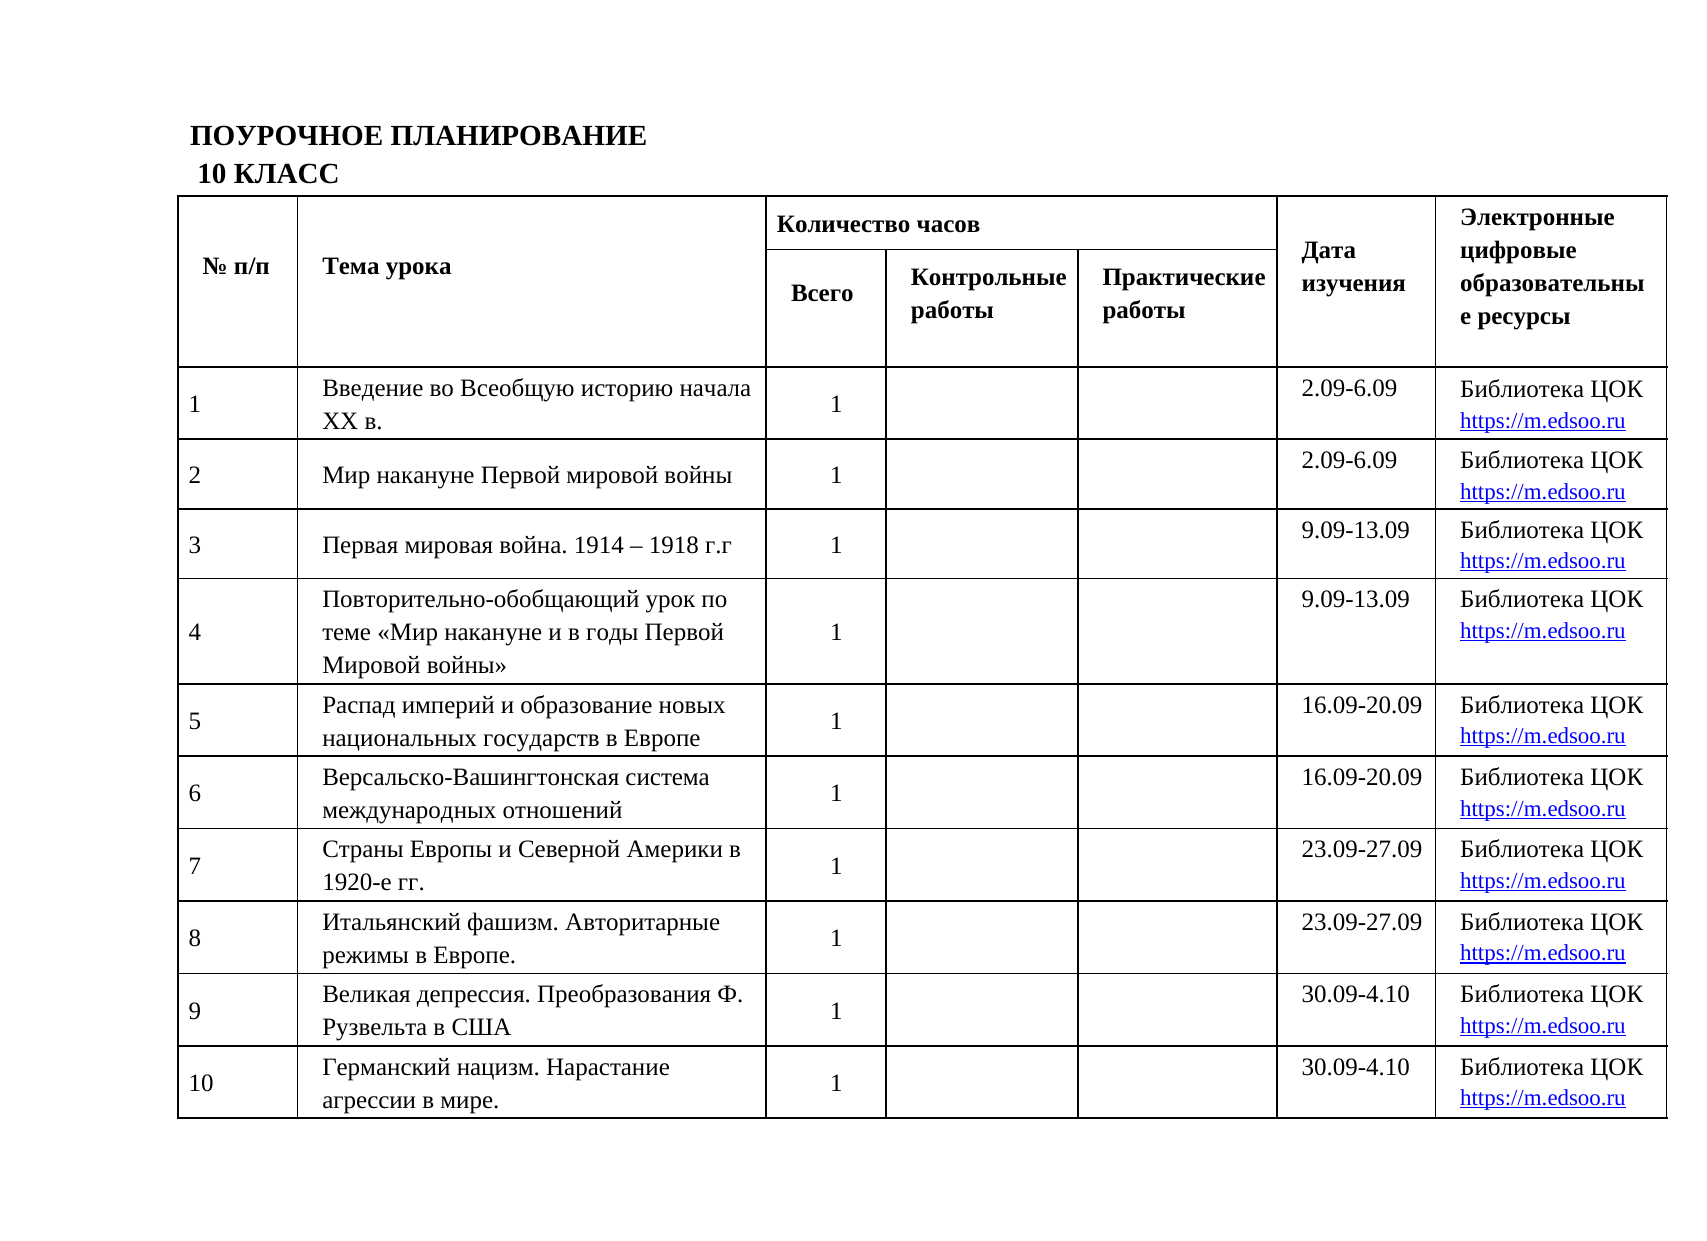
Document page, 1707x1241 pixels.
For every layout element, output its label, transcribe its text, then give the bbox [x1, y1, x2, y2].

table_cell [1436, 1047, 1666, 1117]
table_cell Библиотека ЦОК https://m.edsoo.ru [1436, 757, 1666, 828]
table_cell 1 [767, 757, 885, 828]
table_cell 7 [179, 829, 297, 900]
table_cell 1 [767, 510, 885, 577]
table_cell Мир накануне Первой мировой войны [298, 440, 765, 508]
table_cell [1079, 1047, 1276, 1117]
table_cell Контрольные работы [887, 250, 1077, 366]
table_cell Библиотека ЦОК https://m.edsoo.ru [1436, 829, 1666, 900]
table_cell 16.09-20.09 [1278, 685, 1435, 755]
table_cell [887, 440, 1077, 508]
table_cell 8 [179, 902, 297, 972]
table_cell Библиотека ЦОК https://m.edsoo.ru [1436, 974, 1666, 1045]
table_cell Библиотека ЦОК https://m.edsoo.ru [1436, 579, 1666, 683]
table_header Электронные цифровые образовательные ресурсы [1436, 197, 1666, 366]
table_cell 2 [179, 440, 297, 508]
table_cell 16.09-20.09 [1278, 757, 1435, 828]
table_cell [1079, 974, 1276, 1045]
table_cell [887, 510, 1077, 577]
table_cell 30.09-4.10 [1278, 1047, 1435, 1117]
table_cell 1 [767, 440, 885, 508]
table_cell 9.09-13.09 [1278, 579, 1435, 683]
table_cell [887, 902, 1077, 972]
table_cell [887, 829, 1077, 900]
table_cell 1 [767, 902, 885, 972]
table_cell [1079, 902, 1276, 972]
table_cell 1 [767, 685, 885, 755]
table_cell Страны Европы и Северной Америки в 1920-е гг. [298, 829, 765, 900]
table_cell 9 [179, 974, 297, 1045]
table_cell [887, 685, 1077, 755]
table_cell Великая депрессия. Преобразования Ф. Рузвельта в США [298, 974, 765, 1045]
text 10 КЛАСС [190, 157, 1618, 190]
table_cell Введение во Всеобщую историю начала ХХ в. [298, 368, 765, 438]
table_cell 23.09-27.09 [1278, 902, 1435, 972]
table_cell [1079, 510, 1276, 577]
table_cell Библиотека ЦОК https://m.edsoo.ru [1436, 440, 1666, 508]
table_cell Библиотека ЦОК https://m.edsoo.ru [1436, 510, 1666, 577]
table_cell [887, 1047, 1077, 1117]
table_cell Практические работы [1079, 250, 1276, 366]
table_cell 4 [179, 579, 297, 683]
table_cell 1 [767, 579, 885, 683]
table_cell 1 [767, 1047, 885, 1117]
table_cell 3 [179, 510, 297, 577]
table_cell 2.09-6.09 [1278, 440, 1435, 508]
table_cell Библиотека ЦОК https://m.edsoo.ru [1436, 368, 1666, 438]
table_cell [887, 974, 1077, 1045]
table_cell [1079, 368, 1276, 438]
table_header Дата изучения [1278, 197, 1435, 366]
table_cell [887, 368, 1077, 438]
table_cell Версальско-Вашингтонская система международных отношений [298, 757, 765, 828]
table_cell 2.09-6.09 [1278, 368, 1435, 438]
text ПОУРОЧНОЕ ПЛАНИРОВАНИЕ [190, 118, 1618, 152]
table_cell 1 [767, 368, 885, 438]
table_cell 1 [767, 974, 885, 1045]
table_cell [1079, 685, 1276, 755]
table_header Количество часов [767, 197, 1276, 249]
table_cell 6 [179, 757, 297, 828]
table_header Тема урока [298, 197, 765, 366]
table_cell 9.09-13.09 [1278, 510, 1435, 577]
table_cell [1079, 440, 1276, 508]
table_cell Итальянский фашизм. Авторитарные режимы в Европе. [298, 902, 765, 972]
table_cell Распад империй и образование новых национальных государств в Европе [298, 685, 765, 755]
table_cell 30.09-4.10 [1278, 974, 1435, 1045]
table_header № п/п [179, 197, 297, 366]
table_cell Повторительно-обобщающий урок по теме «Мир накануне и в годы Первой Мировой войны» [298, 579, 765, 683]
table_cell Первая мировая война. 1914 – 1918 г.г [298, 510, 765, 577]
table_cell 5 [179, 685, 297, 755]
table_cell Германский нацизм. Нарастание агрессии в мире. [298, 1047, 765, 1117]
table_cell [887, 757, 1077, 828]
table_cell 1 [767, 829, 885, 900]
table_cell [1079, 579, 1276, 683]
table_cell [1079, 757, 1276, 828]
table_cell Всего [767, 250, 885, 366]
table_cell Библиотека ЦОК https://m.edsoo.ru [1436, 685, 1666, 755]
table_cell 23.09-27.09 [1278, 829, 1435, 900]
table_cell Библиотека ЦОК https://m.edsoo.ru [1436, 902, 1666, 972]
table_cell [1079, 829, 1276, 900]
table_cell 10 [179, 1047, 297, 1117]
table_cell [887, 579, 1077, 683]
table_cell 1 [179, 368, 297, 438]
